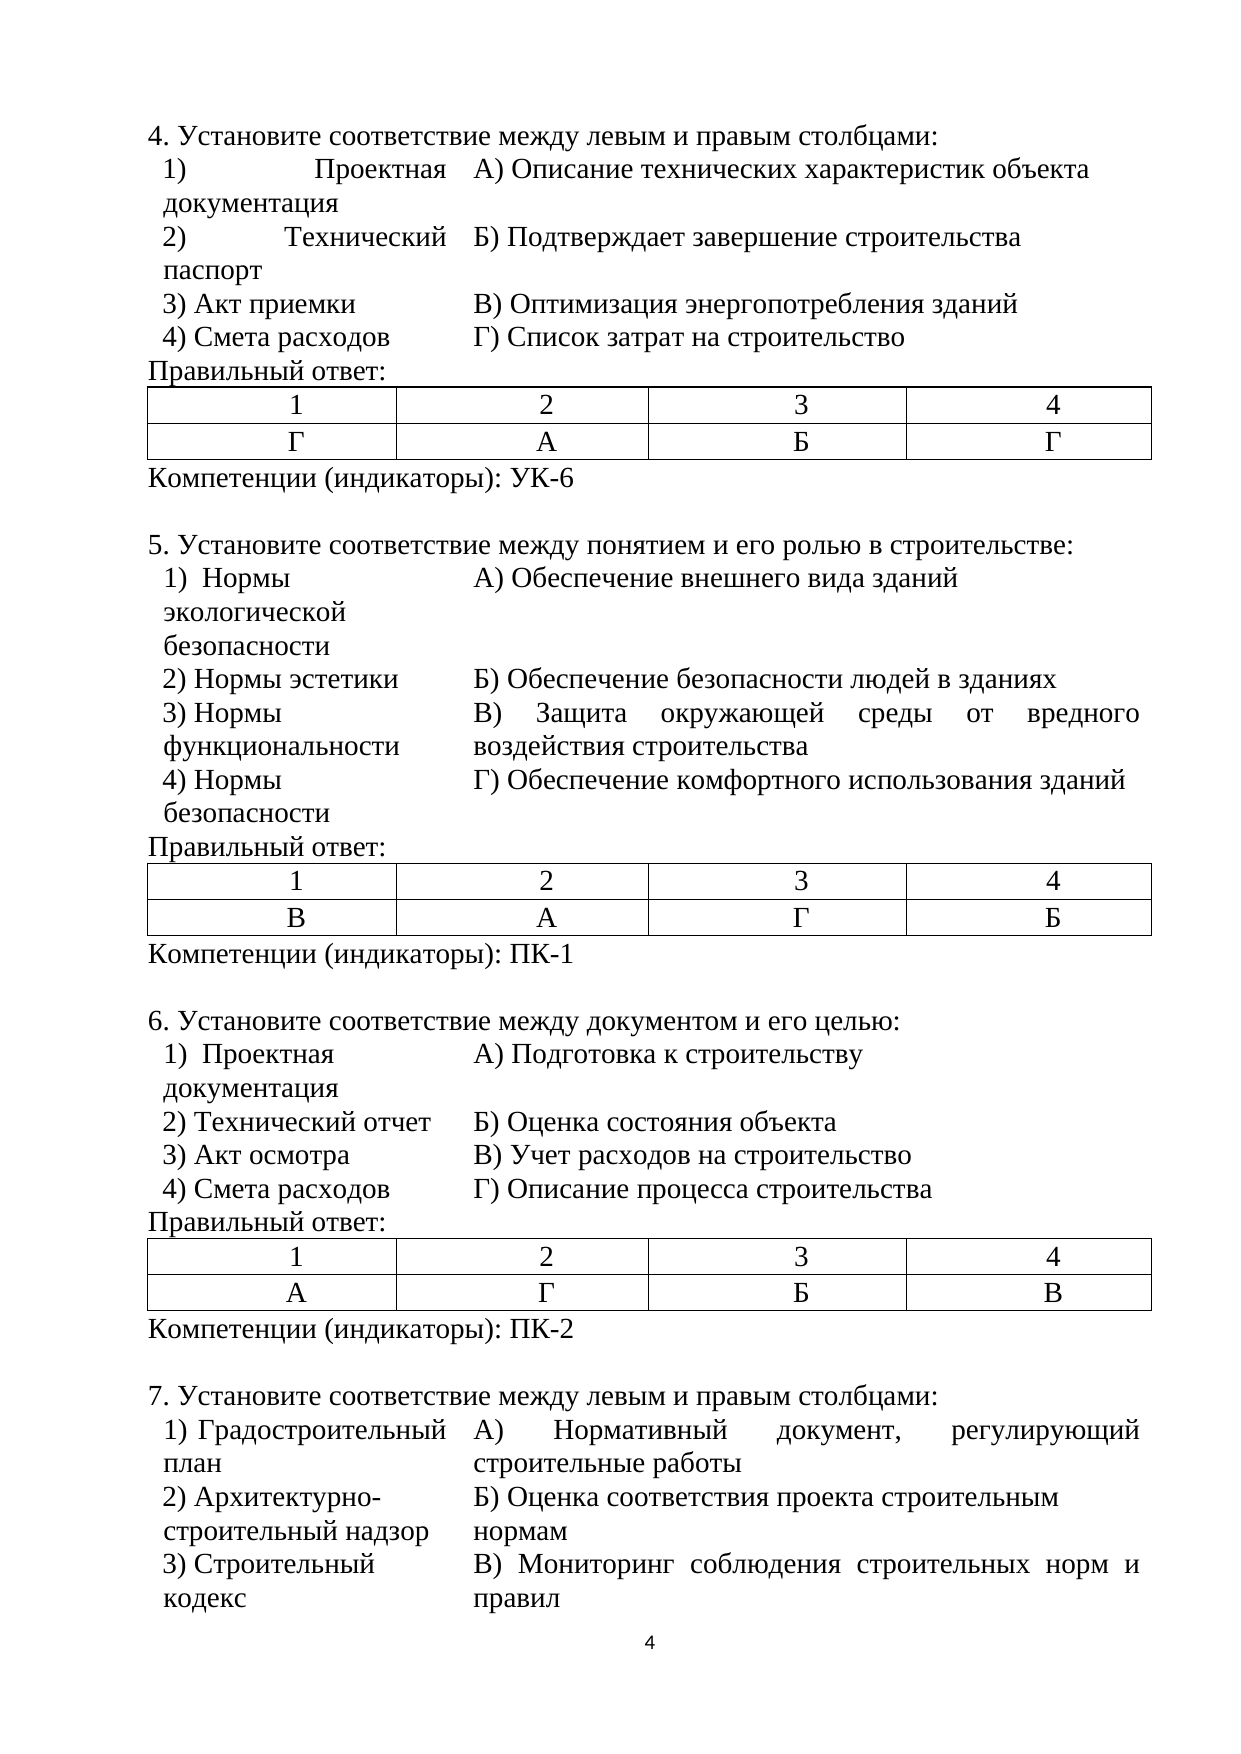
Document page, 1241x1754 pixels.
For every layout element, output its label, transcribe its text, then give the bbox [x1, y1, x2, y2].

table_header 2 [397, 388, 648, 423]
table_header 1) Нормы экологической безопасности 2) Нормы эстетики 3) Нормы функциональности 4) Нормы безопасности [148, 561, 458, 829]
table_cell Б [649, 424, 906, 459]
table_cell Г [907, 424, 1151, 459]
table_header 3 [649, 388, 906, 423]
table_header 1) Проектная документация 2) Технический паспорт 3) Акт приемки 4) Смета расходов [148, 152, 458, 353]
text 6. Установите соответствие между документом и его целью: [148, 1003, 1152, 1037]
table_header 4 [907, 1239, 1151, 1274]
text Компетенции (индикаторы): ПК-2 [148, 1311, 1152, 1345]
table_cell Г [649, 900, 906, 935]
text 7. Установите соответствие между левым и правым столбцами: [148, 1378, 1152, 1412]
text Компетенции (индикаторы): ПК-1 [148, 936, 1152, 969]
table_cell В [148, 900, 396, 935]
table_header 2 [397, 1239, 648, 1274]
table_header 3 [649, 1239, 906, 1274]
table_header 2 [397, 864, 648, 899]
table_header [148, 1412, 458, 1613]
table_cell Г [397, 1275, 648, 1310]
table_cell А [148, 1275, 396, 1310]
table_header А) Описание технических характеристик объекта Б) Подтверждает завершение строительства В) Оптимизация энергопотребления зданий Г) Список затрат на строительство [458, 152, 1152, 353]
table_header 1 [148, 864, 396, 899]
text Правильный ответ: [148, 829, 1152, 862]
table_cell А [397, 900, 648, 935]
table_cell Г [148, 424, 396, 459]
text Правильный ответ: [148, 1204, 1152, 1238]
text 4. Установите соответствие между левым и правым столбцами: [148, 118, 1152, 152]
text Правильный ответ: [148, 353, 1152, 386]
table_cell Б [907, 900, 1151, 935]
table_header 4 [907, 388, 1151, 423]
table_header 3 [649, 864, 906, 899]
table_cell Б [649, 1275, 906, 1310]
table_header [458, 1412, 1152, 1613]
table_cell В [907, 1275, 1151, 1310]
table_header А) Обеспечение внешнего вида зданий Б) Обеспечение безопасности людей в зданиях В) Защита окружающей среды от вредного воздействия строительства Г) Обеспечение комфортного использования зданий [458, 561, 1152, 829]
text 5. Установите соответствие между понятием и его ролью в строительстве: [148, 527, 1152, 561]
table_header 1 [148, 388, 396, 423]
table_header 4 [907, 864, 1151, 899]
table_header 1) Проектная документация 2) Технический отчет 3) Акт осмотра 4) Смета расходов [148, 1037, 458, 1204]
table_header 1 [148, 1239, 396, 1274]
text Компетенции (индикаторы): УК-6 [148, 460, 1152, 493]
table_cell А [397, 424, 648, 459]
table_header А) Подготовка к строительству Б) Оценка состояния объекта В) Учет расходов на строительство Г) Описание процесса строительства [458, 1037, 1152, 1204]
